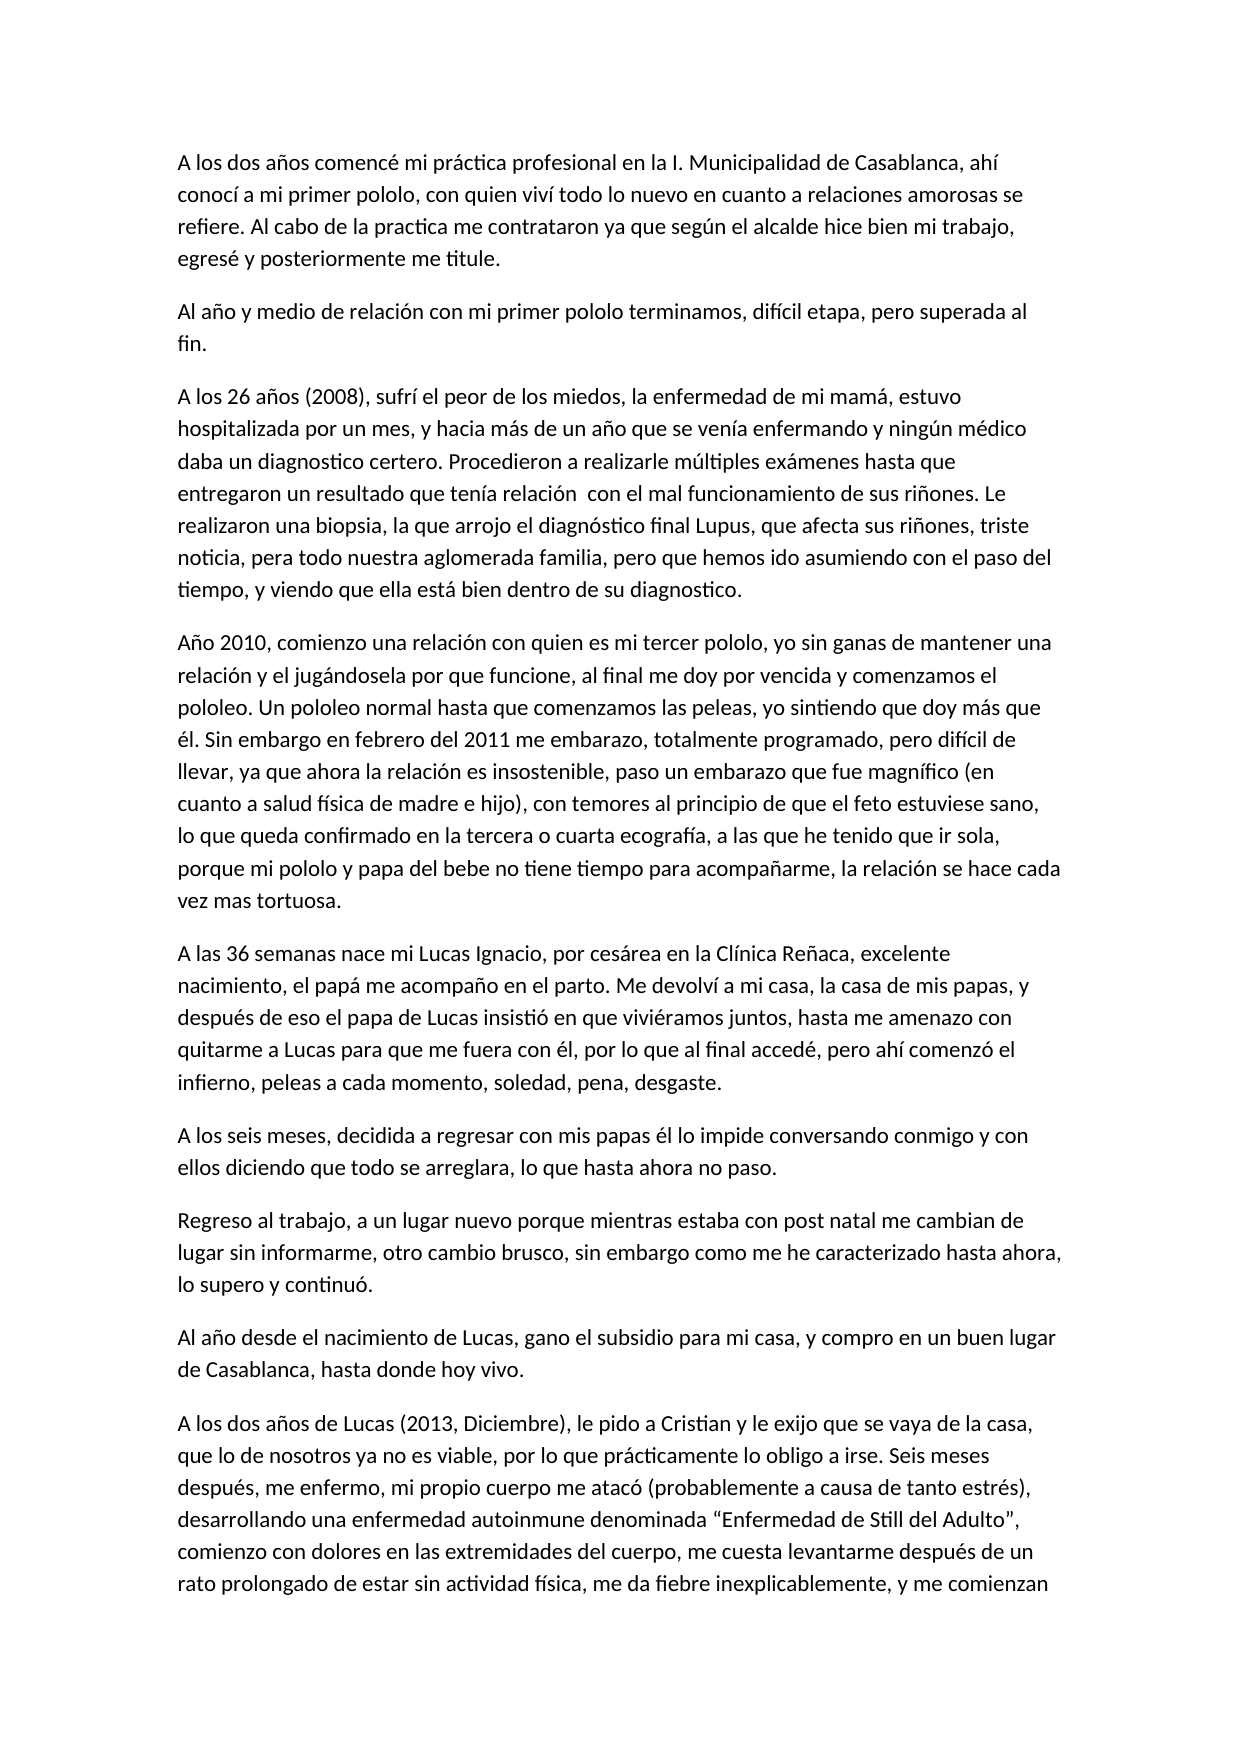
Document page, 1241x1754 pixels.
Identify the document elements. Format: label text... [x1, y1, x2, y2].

text A los dos años comencé mi práctica profesional en la I. Municipalidad de Casablanca, ahí conocí a mi primer pololo, con quien viví todo lo nuevo en cuanto a relaciones amorosas se refiere. Al cabo de la practica me contrataron ya que según el alcalde hice bien mi trabajo, egresé y posteriormente me titule. [177, 148, 1063, 272]
text Al año desde el nacimiento de Lucas, gano el subsidio para mi casa, y compro en un buen lugar de Casablanca, hasta donde hoy vivo. [177, 1323, 1063, 1384]
text A los seis meses, decidida a regresar con mis papas él lo impide conversando conmigo y con ellos diciendo que todo se arreglara, lo que hasta ahora no paso. [177, 1121, 1063, 1181]
text A los 26 años (2008), sufrí el peor de los miedos, la enfermedad de mi mamá, estuvo hospitalizada por un mes, y hacia más de un año que se venía enfermando y ningún médico daba un diagnostico certero. Procedieron a realizarle múltiples exámenes hasta que entregaron un resultado que tenía relación con el mal funcionamiento de sus riñones. Le realizaron una biopsia, la que arrojo el diagnóstico final Lupus, que afecta sus riñones, triste noticia, pera todo nuestra aglomerada familia, pero que hemos ido asumiendo con el paso del tiempo, y viendo que ella está bien dentro de su diagnostico. [177, 382, 1063, 603]
text A las 36 semanas nace mi Lucas Ignacio, por cesárea en la Clínica Reñaca, excelente nacimiento, el papá me acompaño en el parto. Me devolví a mi casa, la casa de mis papas, y después de eso el papa de Lucas insistió en que viviéramos juntos, hasta me amenazo con quitarme a Lucas para que me fuera con él, por lo que al final accedé, pero ahí comenzó el infierno, peleas a cada momento, soledad, pena, desgaste. [177, 939, 1063, 1096]
text Al año y medio de relación con mi primer pololo terminamos, difícil etapa, pero superada al fin. [177, 297, 1063, 357]
text Regreso al trabajo, a un lugar nuevo porque mientras estaba con post natal me cambian de lugar sin informarme, otro cambio brusco, sin embargo como me he caracterizado hasta ahora, lo supero y continuó. [177, 1206, 1063, 1298]
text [177, 1409, 1063, 1598]
text Año 2010, comienzo una relación con quien es mi tercer pololo, yo sin ganas de mantener una relación y el jugándosela por que funcione, al final me doy por vencida y comenzamos el pololeo. Un pololeo normal hasta que comenzamos las peleas, yo sintiendo que doy más que él. Sin embargo en febrero del 2011 me embarazo, totalmente programado, pero difícil de llevar, ya que ahora la relación es insostenible, paso un embarazo que fue magnífico (en cuanto a salud física de madre e hijo), con temores al principio de que el feto estuviese sano, lo que queda confirmado en la tercera o cuarta ecografía, a las que he tenido que ir sola, porque mi pololo y papa del bebe no tiene tiempo para acompañarme, la relación se hace cada vez mas tortuosa. [177, 628, 1063, 914]
